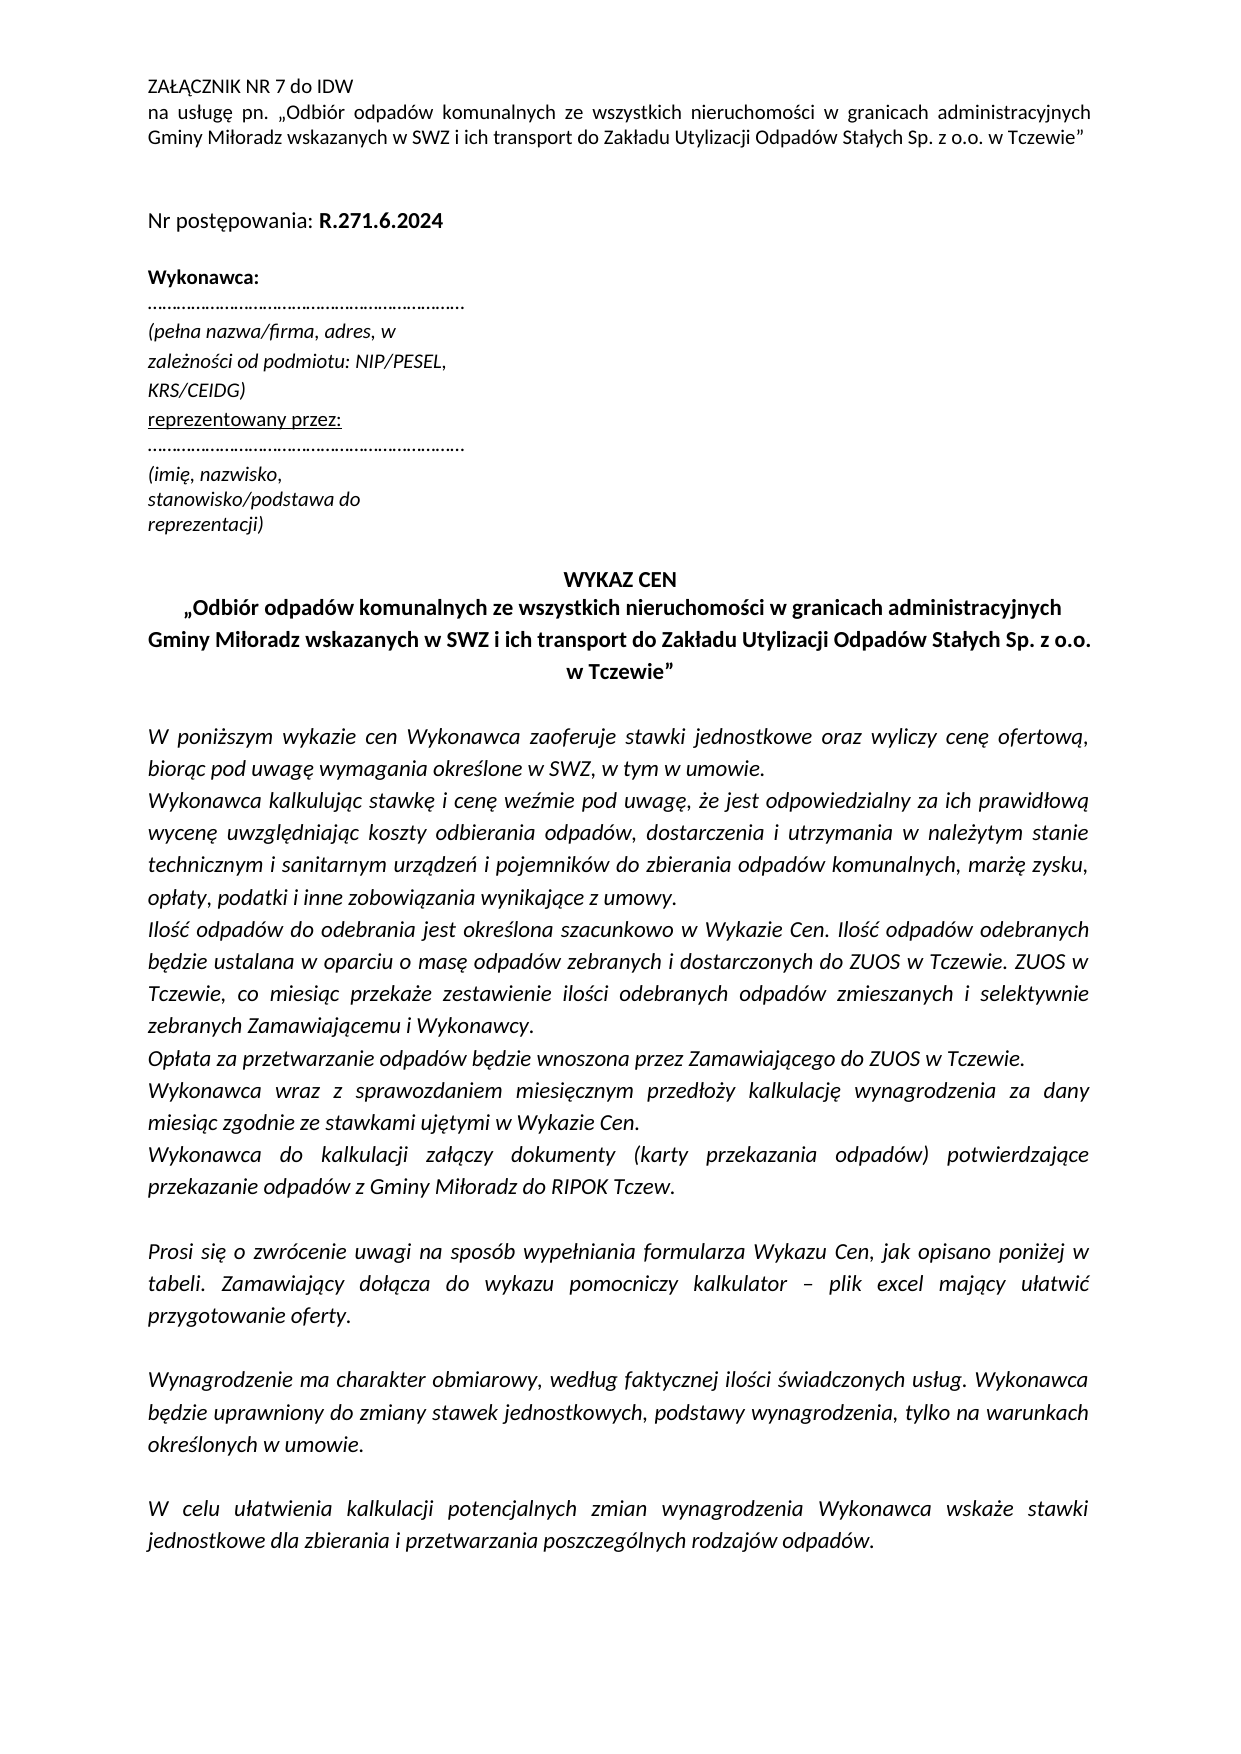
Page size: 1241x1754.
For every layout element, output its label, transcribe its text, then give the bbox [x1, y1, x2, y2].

text Opłata za przetwarzanie odpadów będzie wnoszona przez Zamawiającego do ZUOS w Tczewie. [148, 1044, 1093, 1072]
subtitle WYKAZ CEN [148, 565, 1093, 593]
text Nr postępowania: R.271.6.2024 [148, 206, 1093, 234]
text Wykonawca: [148, 264, 1093, 289]
text „Odbiór odpadów komunalnych ze wszystkich nieruchomości w granicach administracyjnych Gminy Miłoradz wskazanych w SWZ i ich transport do Zakładu Utylizacji Odpadów Stałych Sp. z o.o. w Tczewie” [148, 593, 1093, 685]
text Wykonawca do kalkulacji załączy dokumenty (karty przekazania odpadów) potwierdzające przekazanie odpadów z Gminy Miłoradz do RIPOK Tczew. [148, 1140, 1093, 1200]
text W poniższym wykazie cen Wykonawca zaoferuje stawki jednostkowe oraz wyliczy cenę ofertową, biorąc pod uwagę wymagania określone w SWZ, w tym w umowie. [148, 722, 1093, 782]
text reprezentowany przez: [148, 406, 1093, 432]
text (imię, nazwisko, stanowisko/podstawa do reprezentacji) [148, 461, 472, 537]
text Wynagrodzenie ma charakter obmiarowy, według faktycznej ilości świadczonych usług. Wykonawca będzie uprawniony do zmiany stawek jednostkowych, podstawy wynagrodzenia, tylko na warunkach określonych w umowie. [148, 1366, 1093, 1458]
text Prosi się o zwrócenie uwagi na sposób wypełniania formularza Wykazu Cen, jak opisano poniżej w tabeli. Zamawiający dołącza do wykazu pomocniczy kalkulator – plik excel mający ułatwić przygotowanie oferty. [148, 1237, 1093, 1329]
text Wykonawca kalkulując stawkę i cenę weźmie pod uwagę, że jest odpowiedzialny za ich prawidłową wycenę uwzględniając koszty odbierania odpadów, dostarczenia i utrzymania w należytym stanie technicznym i sanitarnym urządzeń i pojemników do zbierania odpadów komunalnych, marżę zysku, opłaty, podatki i inne zobowiązania wynikające z umowy. [148, 786, 1093, 911]
text ………………………………………………………… (pełna nazwa/firma, adres, w zależności od podmiotu: NIP/PESEL, KRS/CEIDG) [148, 289, 472, 402]
text W celu ułatwienia kalkulacji potencjalnych zmian wynagrodzenia Wykonawca wskaże stawki jednostkowe dla zbierania i przetwarzania poszczególnych rodzajów odpadów. [148, 1494, 1093, 1554]
text ………………………………………………………… [148, 432, 472, 457]
text Ilość odpadów do odebrania jest określona szacunkowo w Wykazie Cen. Ilość odpadów odebranych będzie ustalana w oparciu o masę odpadów zebranych i dostarczonych do ZUOS w Tczewie. ZUOS w Tczewie, co miesiąc przekaże zestawienie ilości odebranych odpadów zmieszanych i selektywnie zebranych Zamawiającemu i Wykonawcy. [148, 915, 1093, 1039]
text Wykonawca wraz z sprawozdaniem miesięcznym przedłoży kalkulację wynagrodzenia za dany miesiąc zgodnie ze stawkami ujętymi w Wykazie Cen. [148, 1076, 1093, 1136]
